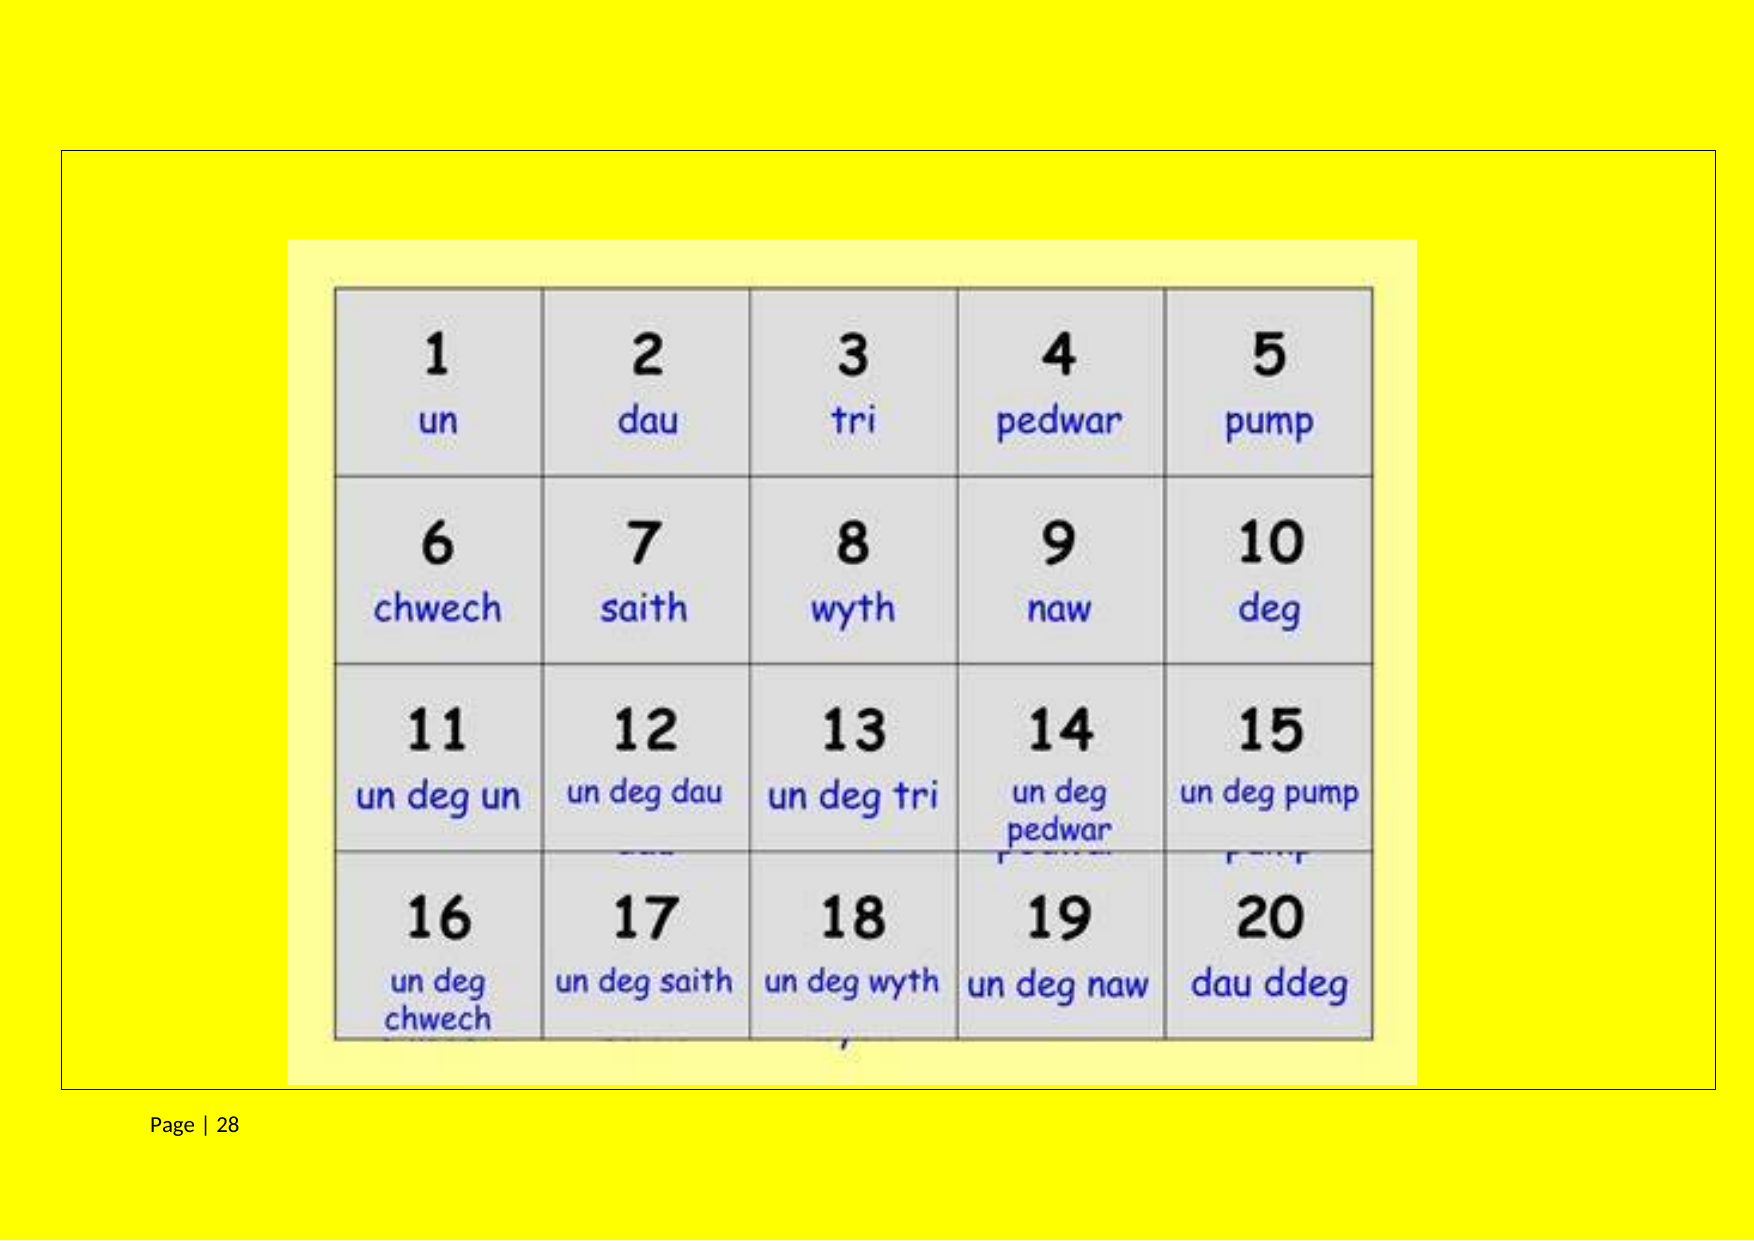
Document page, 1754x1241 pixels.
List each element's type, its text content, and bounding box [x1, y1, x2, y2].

picture [287, 239, 1418, 1085]
